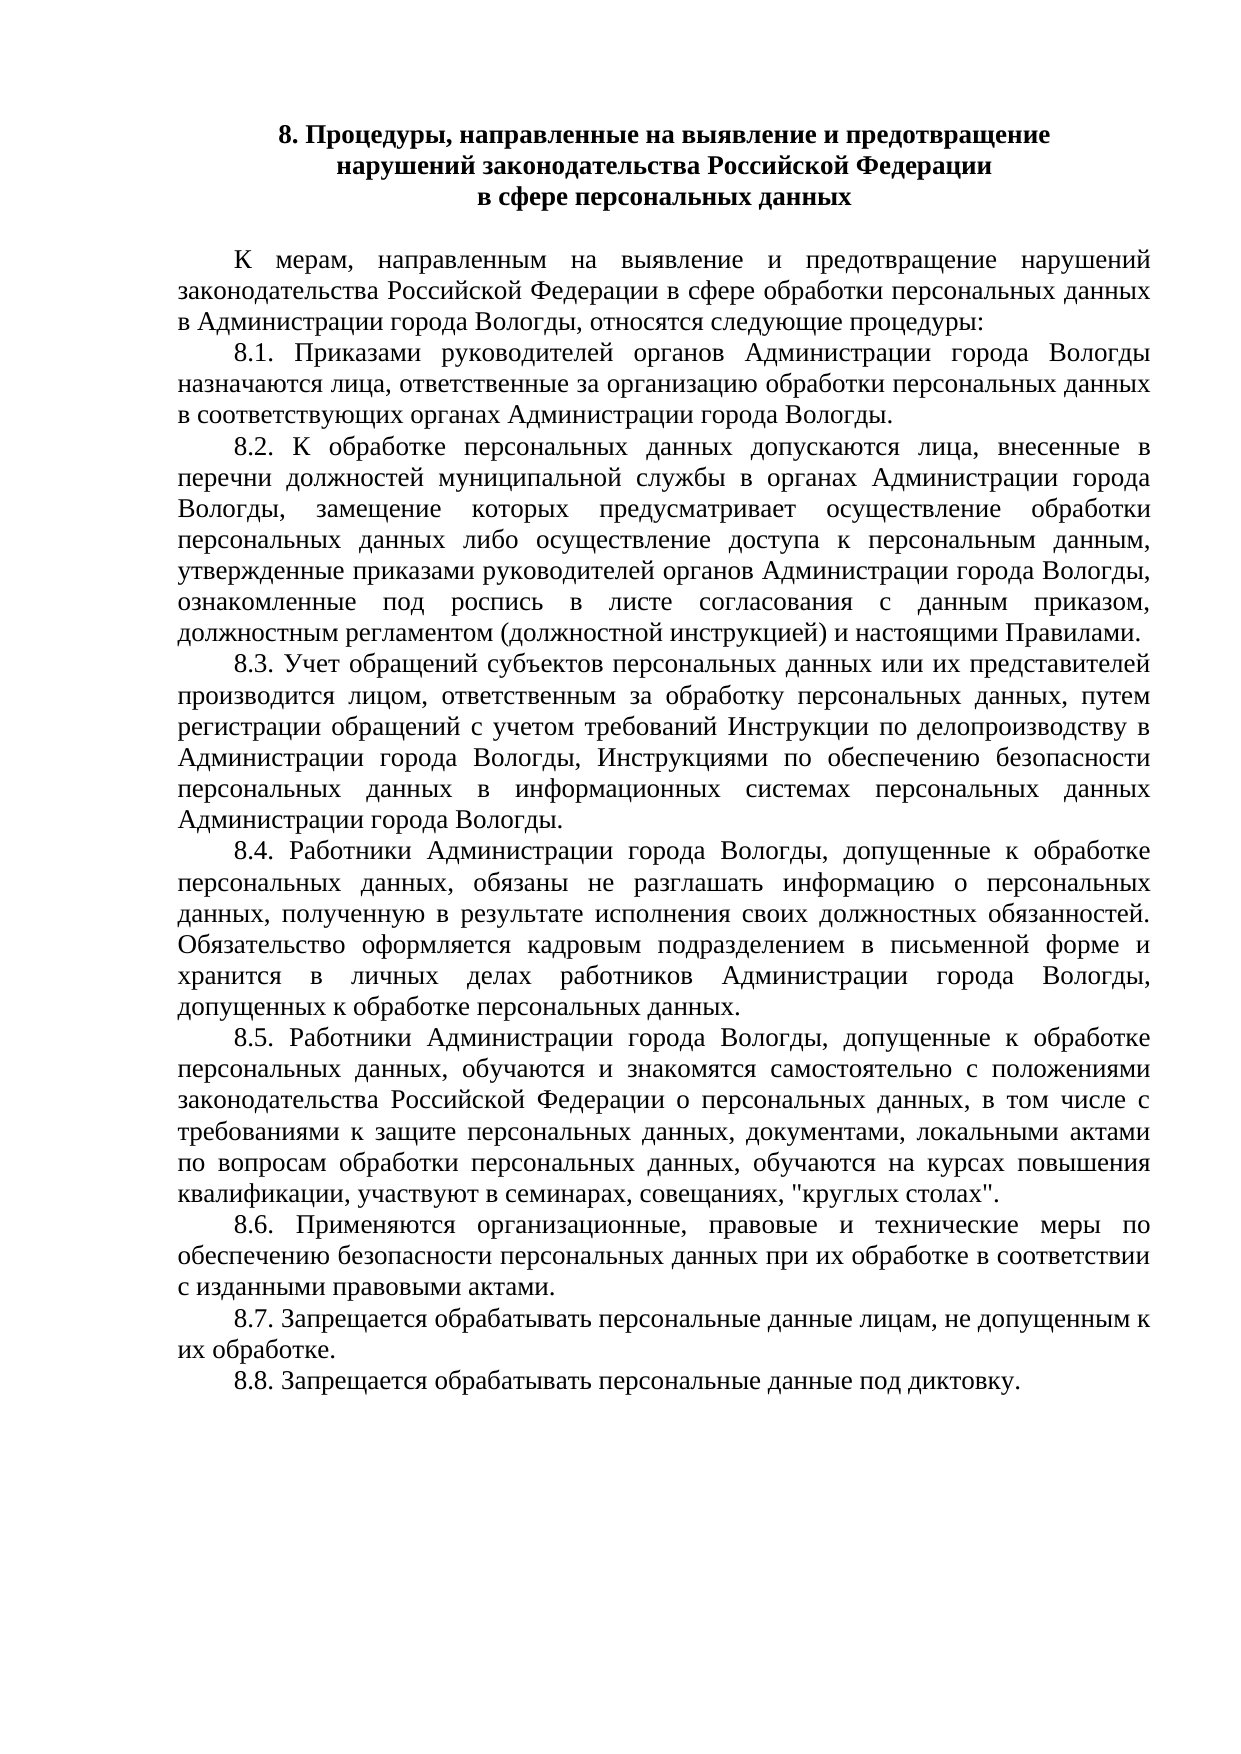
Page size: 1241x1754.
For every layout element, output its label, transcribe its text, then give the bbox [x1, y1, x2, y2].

title нарушений законодательства Российской Федерации [177, 149, 1152, 180]
title 8. Процедуры, направленные на выявление и предотвращение [177, 118, 1152, 149]
text 8.3. Учет обращений субъектов персональных данных или их представителей производится лицом, ответственным за обработку персональных данных, путем регистрации обращений с учетом требований Инструкции по делопроизводству в Администрации города Вологды, Инструкциями по обеспечению безопасности персональных данных в информационных системах персональных данных Администрации города Вологды. [177, 648, 1152, 834]
text 8.5. Работники Администрации города Вологды, допущенные к обработке персональных данных, обучаются и знакомятся самостоятельно с положениями законодательства Российской Федерации о персональных данных, в том числе с требованиями к защите персональных данных, документами, локальными актами по вопросам обработки персональных данных, обучаются на курсах повышения квалификации, участвуют в семинарах, совещаниях, "круглых столах". [177, 1021, 1152, 1208]
title в сфере персональных данных [177, 180, 1152, 212]
text 8.4. Работники Администрации города Вологды, допущенные к обработке персональных данных, обязаны не разглашать информацию о персональных данных, полученную в результате исполнения своих должностных обязанностей. Обязательство оформляется кадровым подразделением в письменной форме и хранится в личных делах работников Администрации города Вологды, допущенных к обработке персональных данных. [177, 834, 1152, 1021]
text 8.1. Приказами руководителей органов Администрации города Вологды назначаются лица, ответственные за организацию обработки персональных данных в соответствующих органах Администрации города Вологды. [177, 336, 1152, 429]
text 8.8. Запрещается обрабатывать персональные данные под диктовку. [177, 1364, 1152, 1395]
text К мерам, направленным на выявление и предотвращение нарушений законодательства Российской Федерации в сфере обработки персональных данных в Администрации города Вологды, относятся следующие процедуры: [177, 243, 1152, 336]
text 8.2. К обработке персональных данных допускаются лица, внесенные в перечни должностей муниципальной службы в органах Администрации города Вологды, замещение которых предусматривает осуществление обработки персональных данных либо осуществление доступа к персональным данным, утвержденные приказами руководителей органов Администрации города Вологды, ознакомленные под роспись в листе согласования с данным приказом, должностным регламентом (должностной инструкцией) и настоящими Правилами. [177, 429, 1152, 648]
text 8.6. Применяются организационные, правовые и технические меры по обеспечению безопасности персональных данных при их обработке в соответствии с изданными правовыми актами. [177, 1208, 1152, 1302]
text 8.7. Запрещается обрабатывать персональные данные лицам, не допущенным к их обработке. [177, 1302, 1152, 1364]
